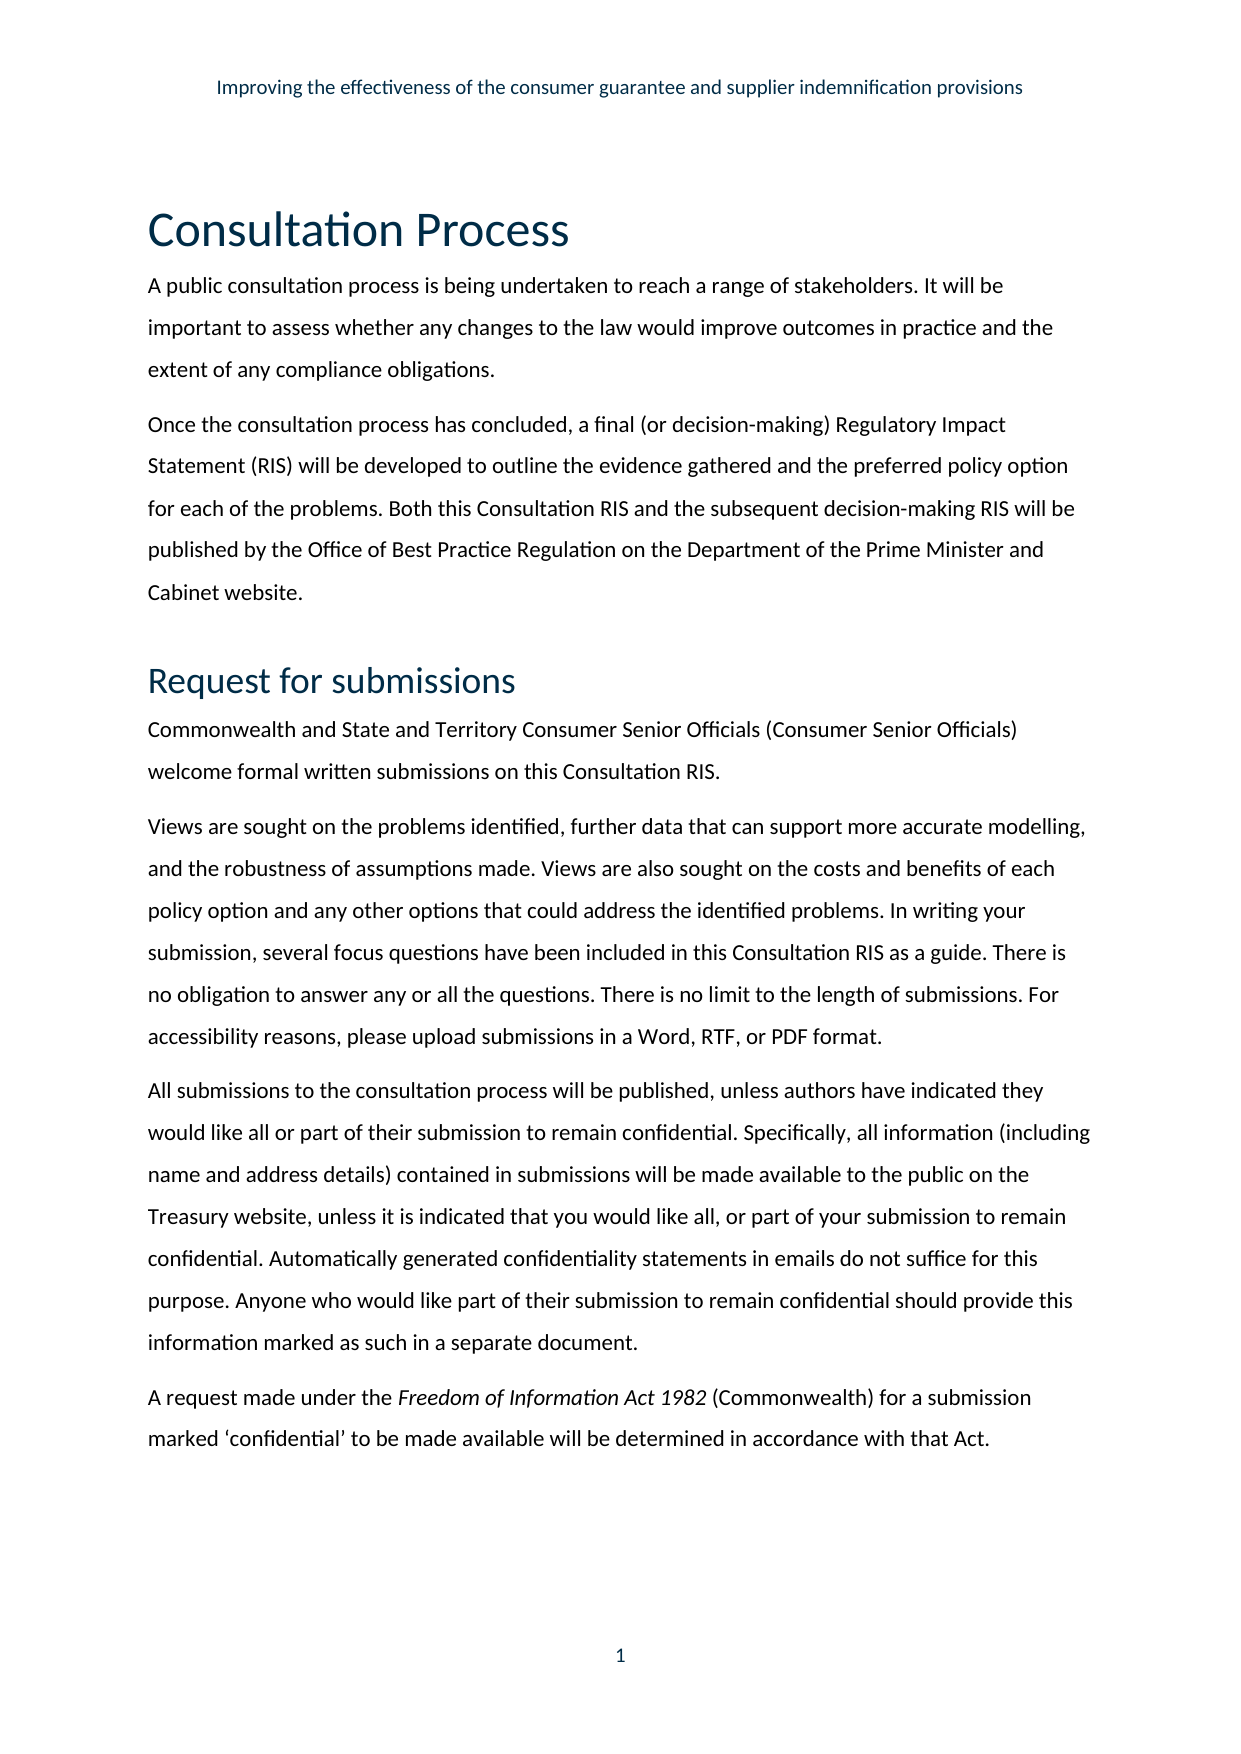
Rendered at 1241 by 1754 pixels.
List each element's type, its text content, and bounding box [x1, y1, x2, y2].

text Views are sought on the problems identified, further data that can support more accurate modelling, and the robustness of assumptions made. Views are also sought on the costs and benefits of each policy option and any other options that could address the identified problems. In writing your submission, several focus questions have been included in this Consultation RIS as a guide. There is no obligation to answer any or all the questions. There is no limit to the length of submissions. For accessibility reasons, please upload submissions in a Word, RTF, or PDF format. [148, 812, 1092, 1050]
text A request made under the Freedom of Information Act 1982 (Commonwealth) for a submission marked ‘confidential’ to be made available will be determined in accordance with that Act. [148, 1383, 1092, 1453]
text All submissions to the consultation process will be published, unless authors have indicated they would like all or part of their submission to remain confidential. Specifically, all information (including name and address details) contained in submissions will be made available to the public on the Treasury website, unless it is indicated that you would like all, or part of your submission to remain confidential. Automatically generated confidentiality statements in emails do not suffice for this purpose. Anyone who would like part of their submission to remain confidential should provide this information marked as such in a separate document. [148, 1076, 1092, 1356]
subtitle Consultation Process [148, 198, 1092, 259]
text Commonwealth and State and Territory Consumer Senior Officials (Consumer Senior Officials) welcome formal written submissions on this Consultation RIS. [148, 715, 1092, 785]
subtitle Request for submissions [148, 657, 1092, 703]
text A public consultation process is being undertaken to reach a range of stakeholders. It will be important to assess whether any changes to the law would improve outcomes in practice and the extent of any compliance obligations. [148, 271, 1092, 383]
text Once the consultation process has concluded, a final (or decision-making) Regulatory Impact Statement (RIS) will be developed to outline the evidence gathered and the preferred policy option for each of the problems. Both this Consultation RIS and the subsequent decision-making RIS will be published by the Office of Best Practice Regulation on the Department of the Prime Minister and Cabinet website. [148, 410, 1092, 606]
